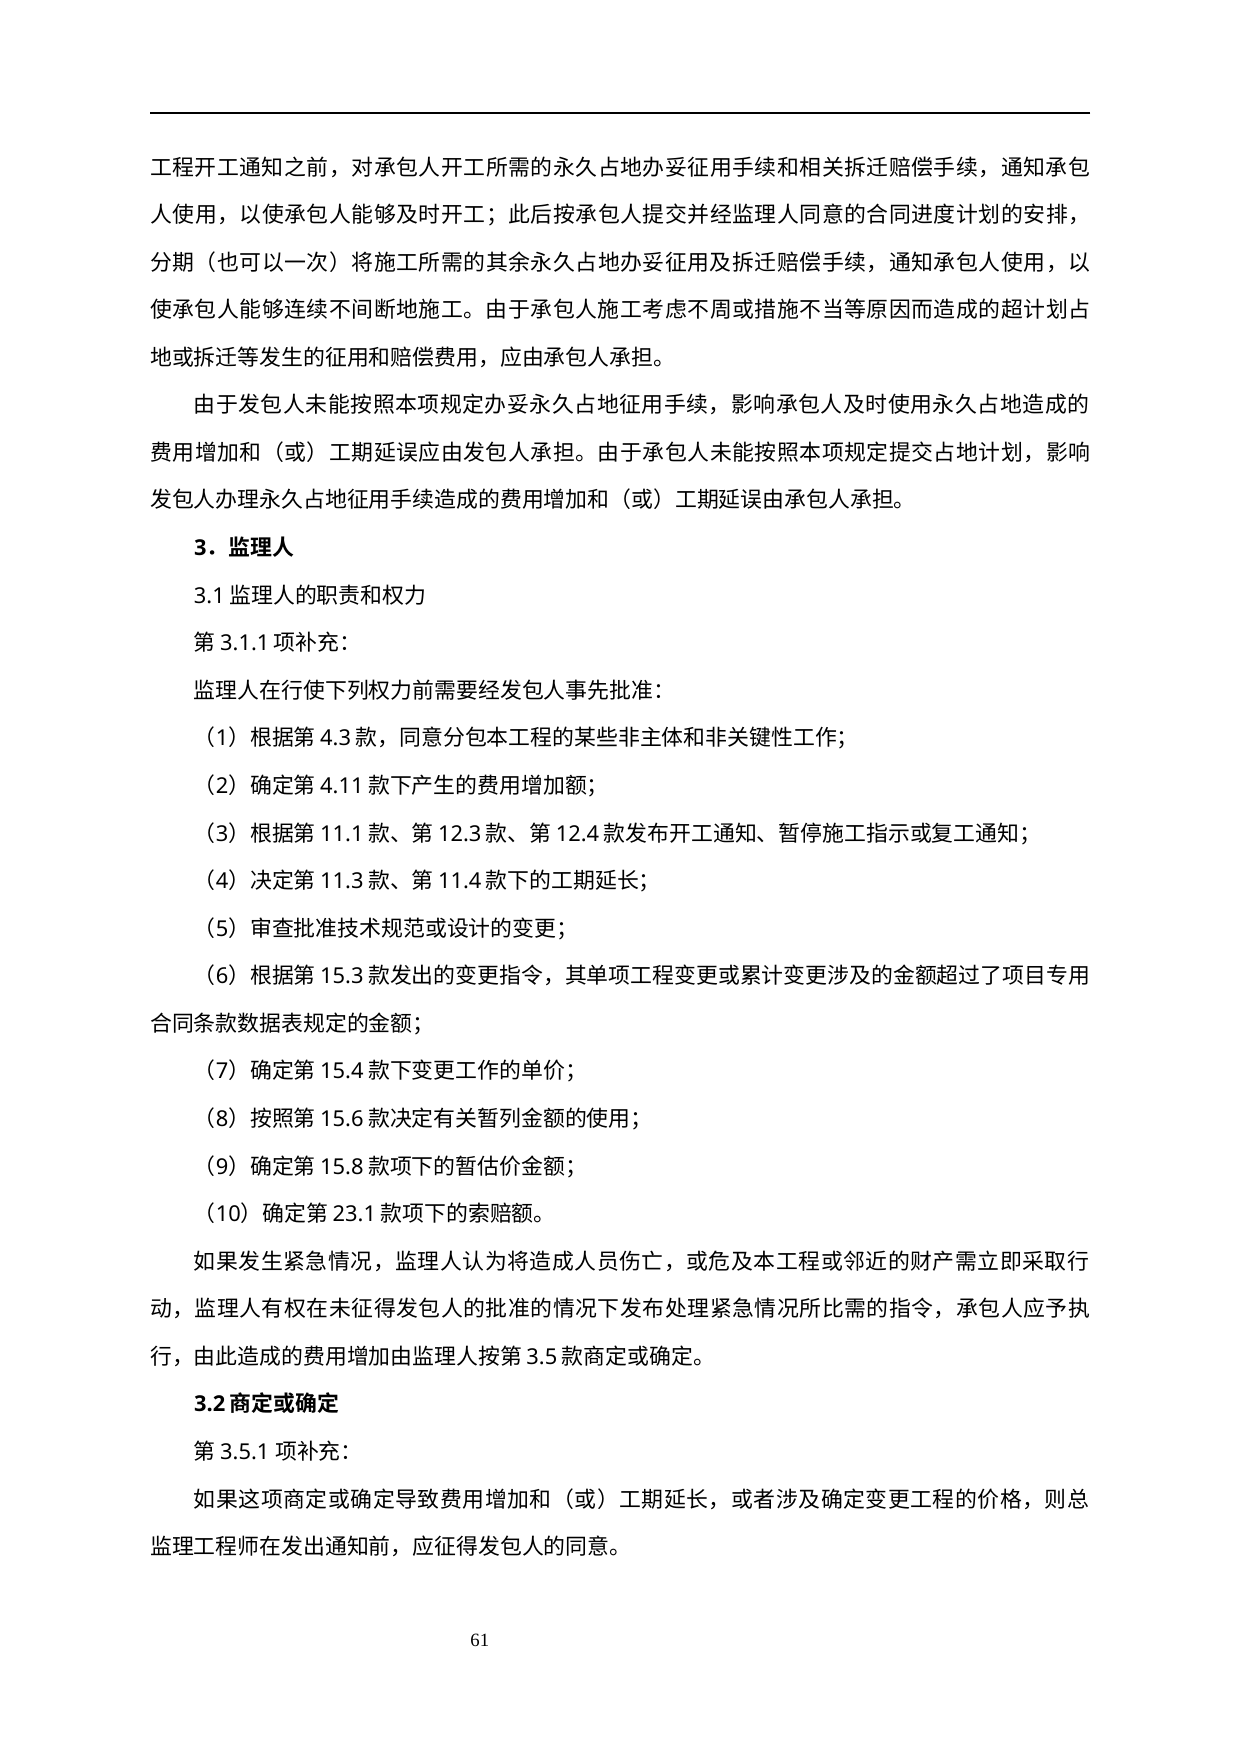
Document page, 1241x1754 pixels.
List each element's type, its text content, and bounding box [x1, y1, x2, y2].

text （1）根据第4.3款，同意分包本工程的某些非主体和非关键性工作； [150, 720, 1090, 752]
text 第3.5.1 项补充： [150, 1434, 1090, 1466]
text （8）按照第15.6款决定有关暂列金额的使用； [150, 1101, 1090, 1133]
text 第3.1.1项补充： [150, 625, 1090, 657]
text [150, 150, 1090, 372]
text （9）确定第15.8款项下的暂估价金额； [150, 1149, 1090, 1180]
text 监理人在行使下列权力前需要经发包人事先批准： [150, 673, 1090, 704]
text （6）根据第15.3款发出的变更指令，其单项工程变更或累计变更涉及的金额超过了项目专用合同条款数据表规定的金额； [150, 958, 1090, 1038]
text （5）审查批准技术规范或设计的变更； [150, 911, 1090, 942]
text （4）决定第11.3款、第11.4款下的工期延长； [150, 863, 1090, 895]
text 3．监理人 [150, 530, 1090, 562]
text （3）根据第11.1款、第12.3款、第12.4款发布开工通知、暂停施工指示或复工通知； [150, 816, 1090, 847]
text 3.2商定或确定 [150, 1386, 1090, 1418]
text （7）确定第15.4款下变更工作的单价； [150, 1053, 1090, 1085]
text 由于发包人未能按照本项规定办妥永久占地征用手续，影响承包人及时使用永久占地造成的费用增加和（或）工期延误应由发包人承担。由于承包人未能按照本项规定提交占地计划，影响发包人办理永久占地征用手续造成的费用增加和（或）工期延误由承包人承担。 [150, 387, 1090, 514]
text 3.1监理人的职责和权力 [150, 578, 1090, 609]
text （10）确定第23.1款项下的索赔额。 [150, 1196, 1090, 1228]
text （2）确定第4.11款下产生的费用增加额； [150, 768, 1090, 800]
text 如果发生紧急情况，监理人认为将造成人员伤亡，或危及本工程或邻近的财产需立即采取行动，监理人有权在未征得发包人的批准的情况下发布处理紧急情况所比需的指令，承包人应予执行，由此造成的费用增加由监理人按第3.5款商定或确定。 [150, 1244, 1090, 1371]
text 如果这项商定或确定导致费用增加和（或）工期延长，或者涉及确定变更工程的价格，则总监理工程师在发出通知前，应征得发包人的同意。 [150, 1482, 1090, 1561]
